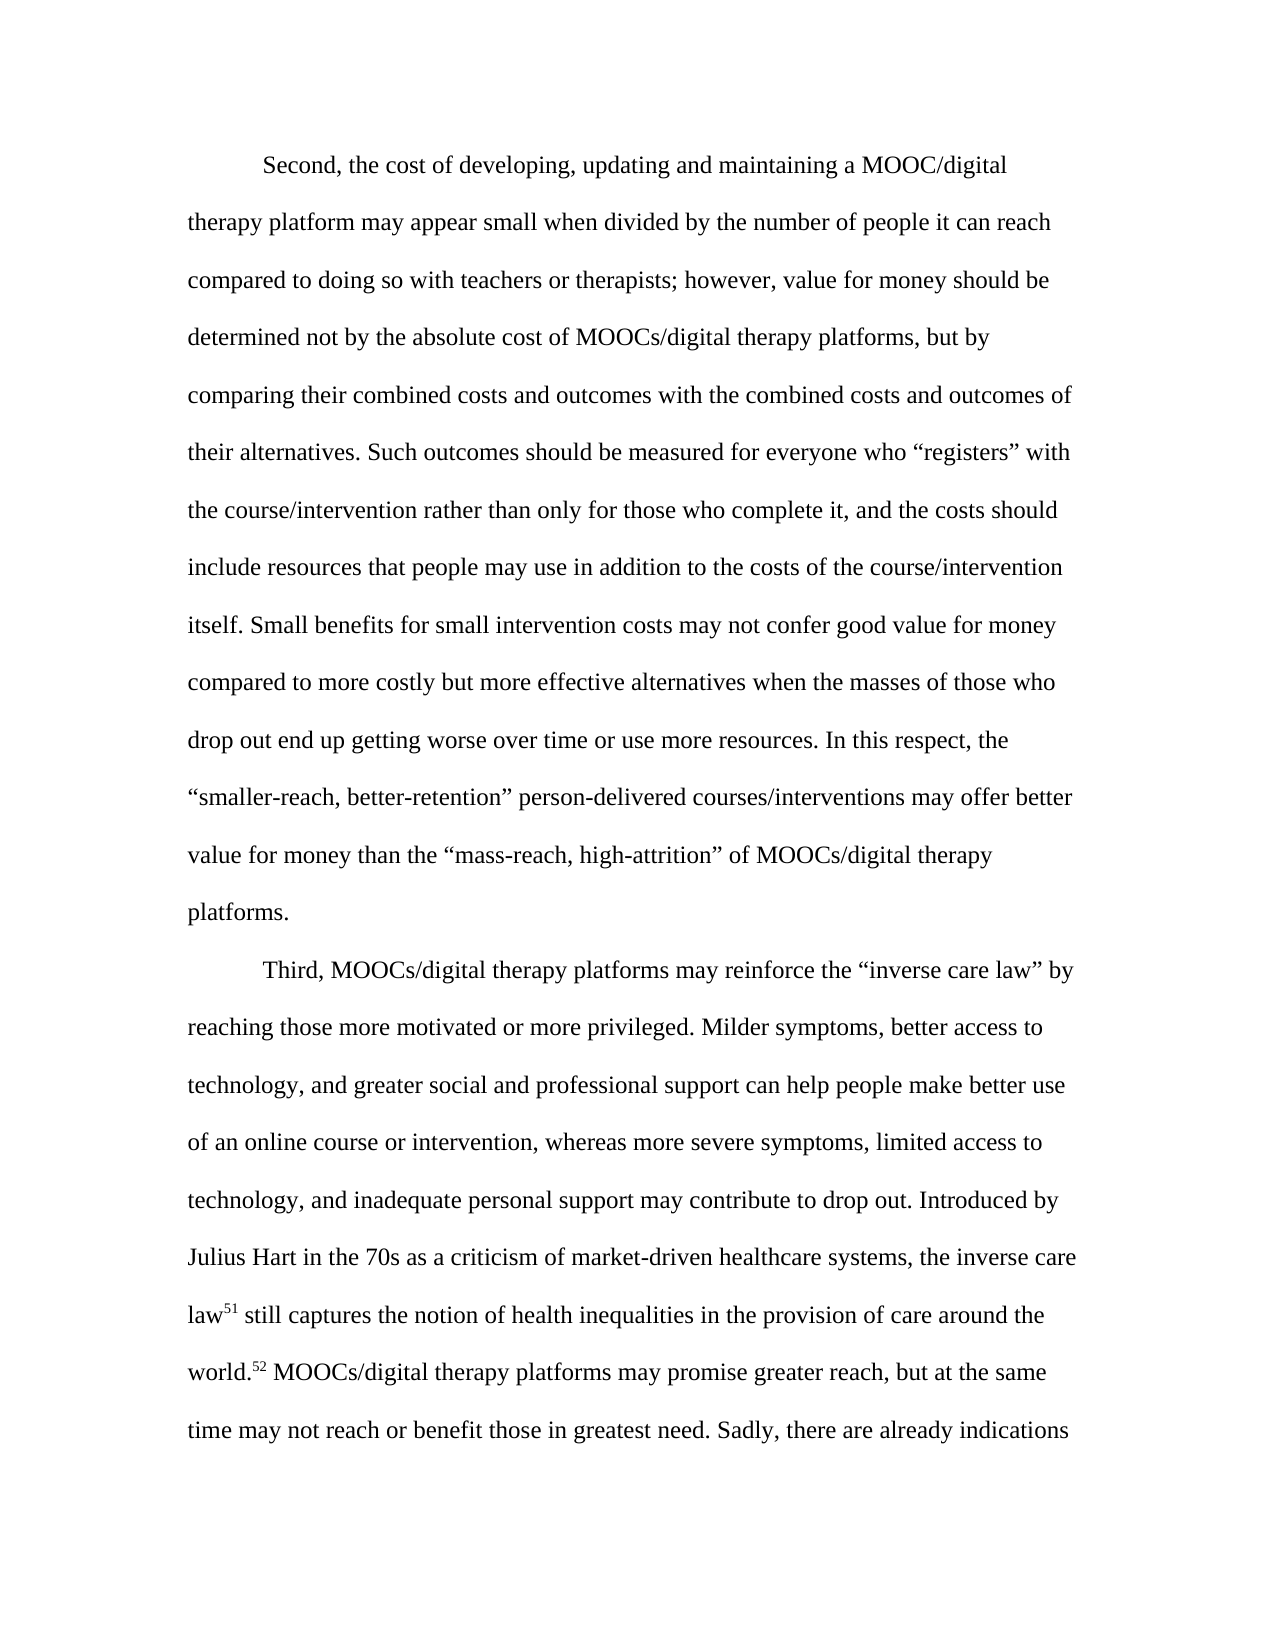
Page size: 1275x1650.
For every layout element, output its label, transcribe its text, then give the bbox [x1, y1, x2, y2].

text Second, the cost of developing, updating and maintaining a MOOC/digital therapy platform may appear small when divided by the number of people it can reach compared to doing so with teachers or therapists; however, value for money should be determined not by the absolute cost of MOOCs/digital therapy platforms, but by comparing their combined costs and outcomes with the combined costs and outcomes of their alternatives. Such outcomes should be measured for everyone who “registers” with the course/intervention rather than only for those who complete it, and the costs should include resources that people may use in addition to the costs of the course/intervention itself. Small benefits for small intervention costs may not confer good value for money compared to more costly but more effective alternatives when the masses of those who drop out end up getting worse over time or use more resources. In this respect, the “smaller-reach, better-retention” person-delivered courses/interventions may offer better value for money than the “mass-reach, high-attrition” of MOOCs/digital therapy platforms. [187, 150, 1087, 926]
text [187, 955, 1087, 1444]
